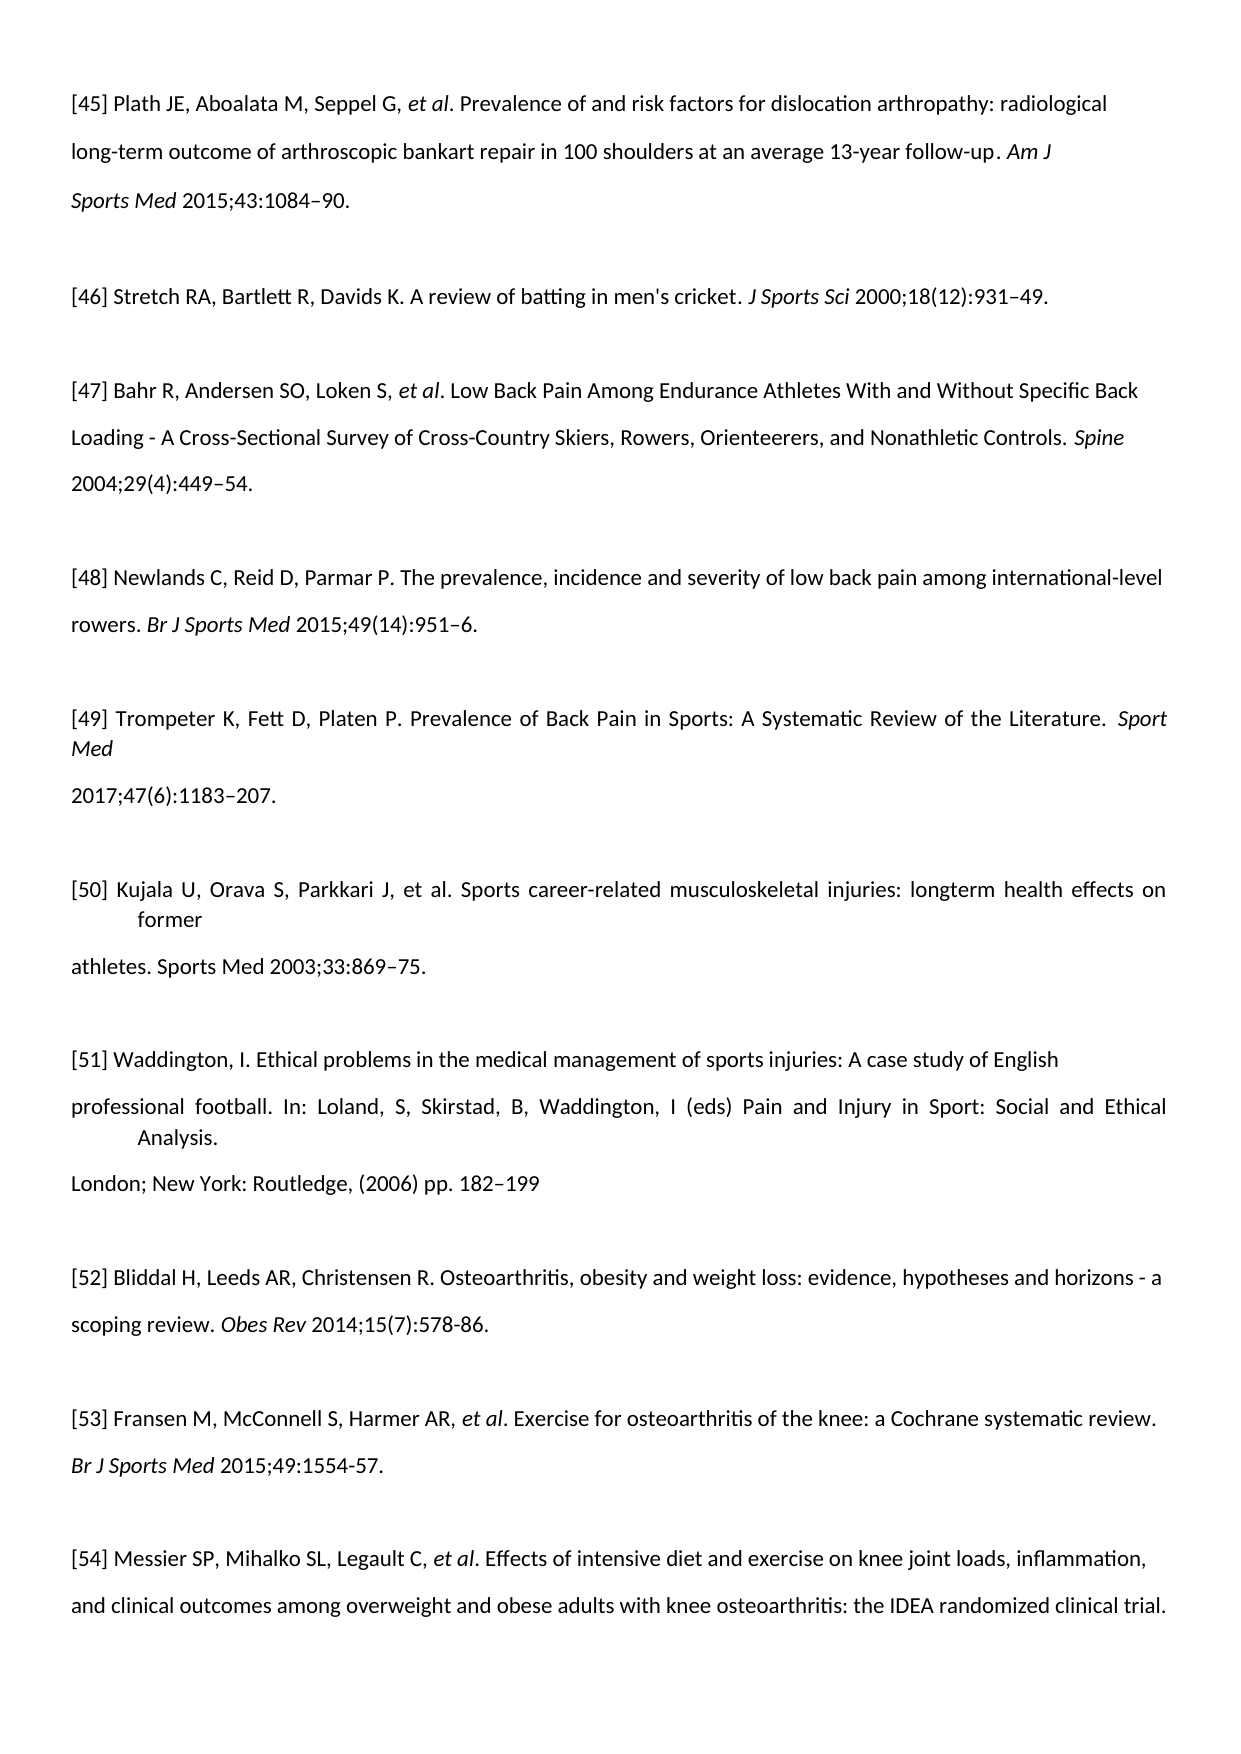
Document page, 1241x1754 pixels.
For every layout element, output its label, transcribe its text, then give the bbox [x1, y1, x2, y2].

text and clinical outcomes among overweight and obese adults with knee osteoarthritis: the IDEA randomized clinical trial. [71, 1591, 1169, 1619]
text [54] Messier SP, Mihalko SL, Legault C, et al. Effects of intensive diet and exercise on knee joint loads, inflammation, [71, 1544, 1169, 1573]
text scoping review. Obes Rev 2014;15(7):578-86. [71, 1310, 1169, 1338]
text Loading - A Cross-Sectional Survey of Cross-Country Skiers, Rowers, Orienteerers, and Nonathletic Controls. Spine [71, 423, 1169, 451]
text athletes. Sports Med 2003;33:869–75. [71, 952, 1169, 980]
text [48] Newlands C, Reid D, Parmar P. The prevalence, incidence and severity of low back pain among international-level [71, 563, 1169, 591]
text [51] Waddington, I. Ethical problems in the medical management of sports injuries: A case study of English [71, 1046, 1169, 1074]
text 2017;47(6):1183–207. [71, 781, 1169, 809]
text [49] Trompeter K, Fett D, Platen P. Prevalence of Back Pain in Sports: A Systematic Review of the Literature. Sport Med [71, 704, 1169, 762]
text rowers. Br J Sports Med 2015;49(14):951–6. [71, 610, 1169, 638]
text [46] Stretch RA, Bartlett R, Davids K. A review of batting in men's cricket. J Sports Sci 2000;18(12):931–49. [71, 282, 1169, 310]
text [53] Fransen M, McConnell S, Harmer AR, et al. Exercise for osteoarthritis of the knee: a Cochrane systematic review. [71, 1404, 1169, 1432]
text [50] Kujala U, Orava S, Parkkari J, et al. Sports career-related musculoskeletal injuries: longterm health effects on former [71, 875, 1169, 933]
text Br J Sports Med 2015;49:1554-57. [71, 1451, 1169, 1479]
text Sports Med 2015;43:1084–90. [71, 186, 1169, 214]
text [45] Plath JE, Aboalata M, Seppel G, et al. Prevalence of and risk factors for dislocation arthropathy: radiological [71, 89, 1169, 117]
text [47] Bahr R, Andersen SO, Loken S, et al. Low Back Pain Among Endurance Athletes With and Without Specific Back [71, 376, 1169, 404]
text London; New York: Routledge, (2006) pp. 182–199 [71, 1169, 1169, 1198]
text 2004;29(4):449–54. [71, 469, 1169, 498]
text long-term outcome of arthroscopic bankart repair in 100 shoulders at an average 13-year follow-up. Am J [71, 137, 1169, 166]
text professional football. In: Loland, S, Skirstad, B, Waddington, I (eds) Pain and Injury in Sport: Social and Ethical Analysis. [71, 1092, 1169, 1151]
text [52] Bliddal H, Leeds AR, Christensen R. Osteoarthritis, obesity and weight loss: evidence, hypotheses and horizons - a [71, 1263, 1169, 1291]
